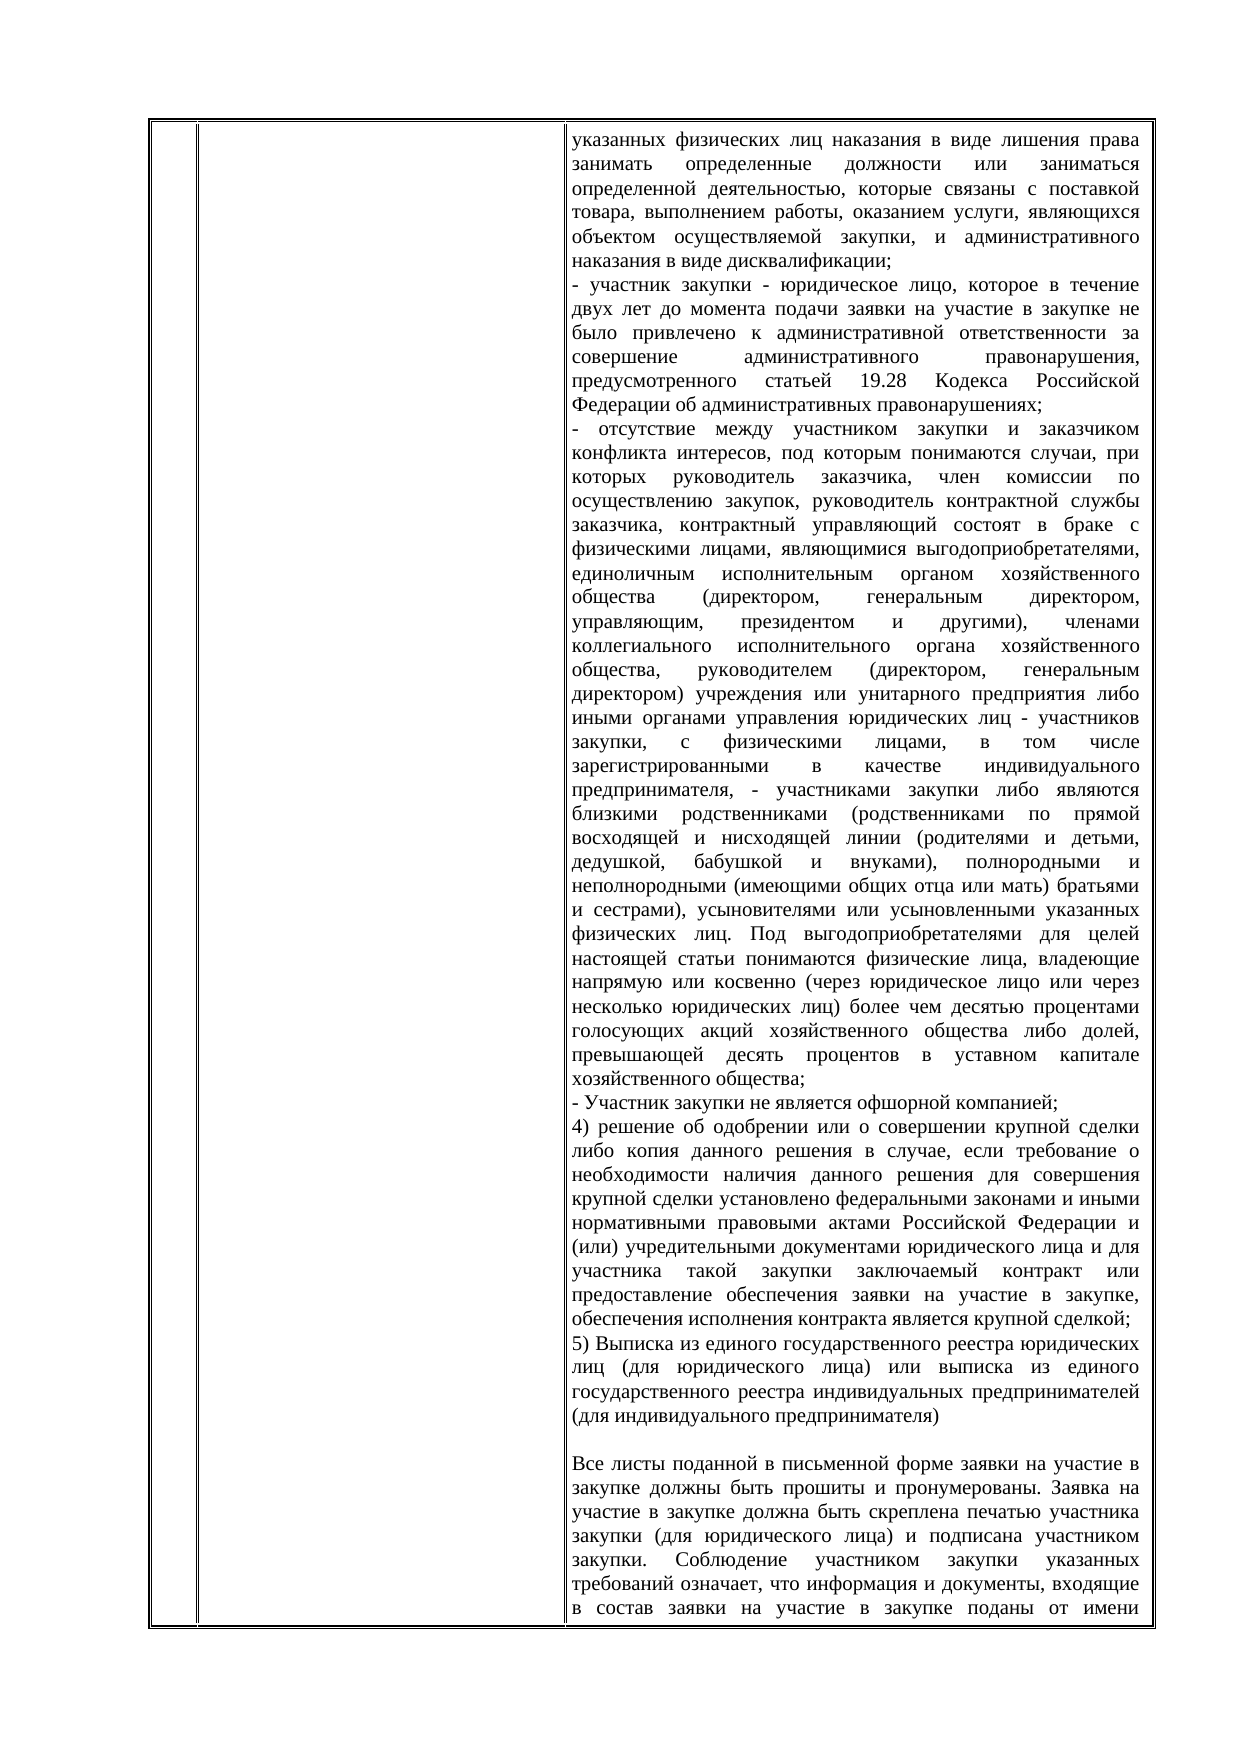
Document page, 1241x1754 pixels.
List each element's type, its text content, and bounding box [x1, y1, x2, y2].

table_cell 24 [152, 122, 198, 1625]
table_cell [566, 122, 1152, 1625]
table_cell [198, 122, 566, 1625]
